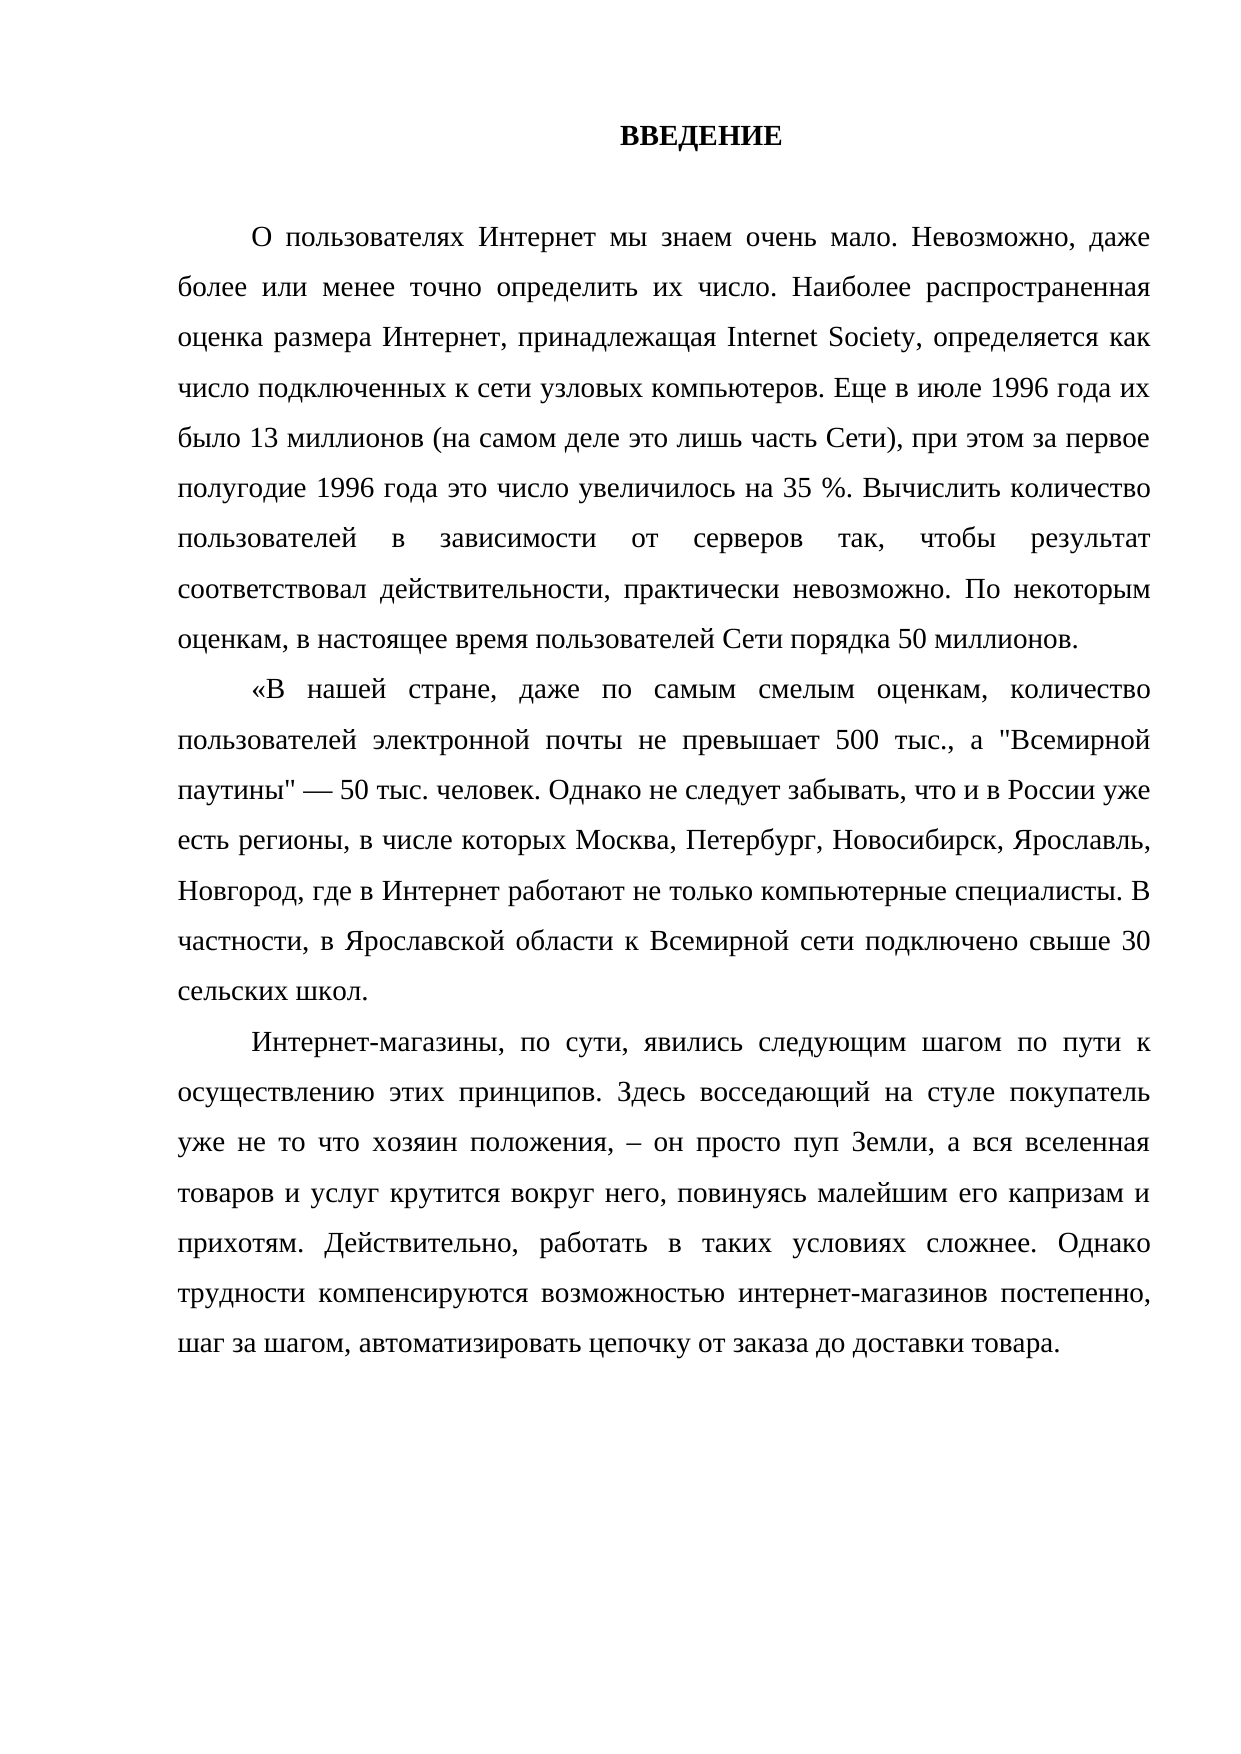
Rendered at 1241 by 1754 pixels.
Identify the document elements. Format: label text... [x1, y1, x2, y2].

text «В нашей стране, даже по самым смелым оценкам, количество пользователей электронной почты не превышает 500 тыс., а "Всемирной паутины" — 50 тыс. человек. Однако не следует забывать, что и в России уже есть регионы, в числе которых Москва, Петербург, Новосибирск, Ярославль, Новгород, где в Интернет работают не только компьютерные специалисты. В частности, в Ярославской области к Всемирной сети подключено свыше 30 сельских школ. [177, 672, 1152, 1007]
text О пользователях Интернет мы знаем очень мало. Невозможно, даже более или менее точно определить их число. Наиболее распространенная оценка размера Интернет, принадлежащая Internet Society, определяется как число подключенных к сети узловых компьютеров. Еще в июле 1996 года их было 13 миллионов (на самом деле это лишь часть Сети), при этом за первое полугодие 1996 года это число увеличилось на 35 %. Вычислить количество пользователей в зависимости от серверов так, чтобы результат соответствовал действительности, практически невозможно. По некоторым оценкам, в настоящее время пользователей Сети порядка 50 миллионов. [177, 219, 1152, 655]
text ВВедение [177, 118, 1152, 152]
text Интернет-магазины, по сути, явились следующим шагом по пути к осуществлению этих принципов. Здесь восседающий на стуле покупатель уже не то что хозяин положения, – он просто пуп Земли, а вся вселенная товаров и услуг крутится вокруг него, повинуясь малейшим его капризам и прихотям. Действительно, работать в таких условиях сложнее. Однако трудности компенсируются возможностью интернет-магазинов постепенно, шаг за шагом, автоматизировать цепочку от заказа до доставки товара. [177, 1024, 1152, 1359]
